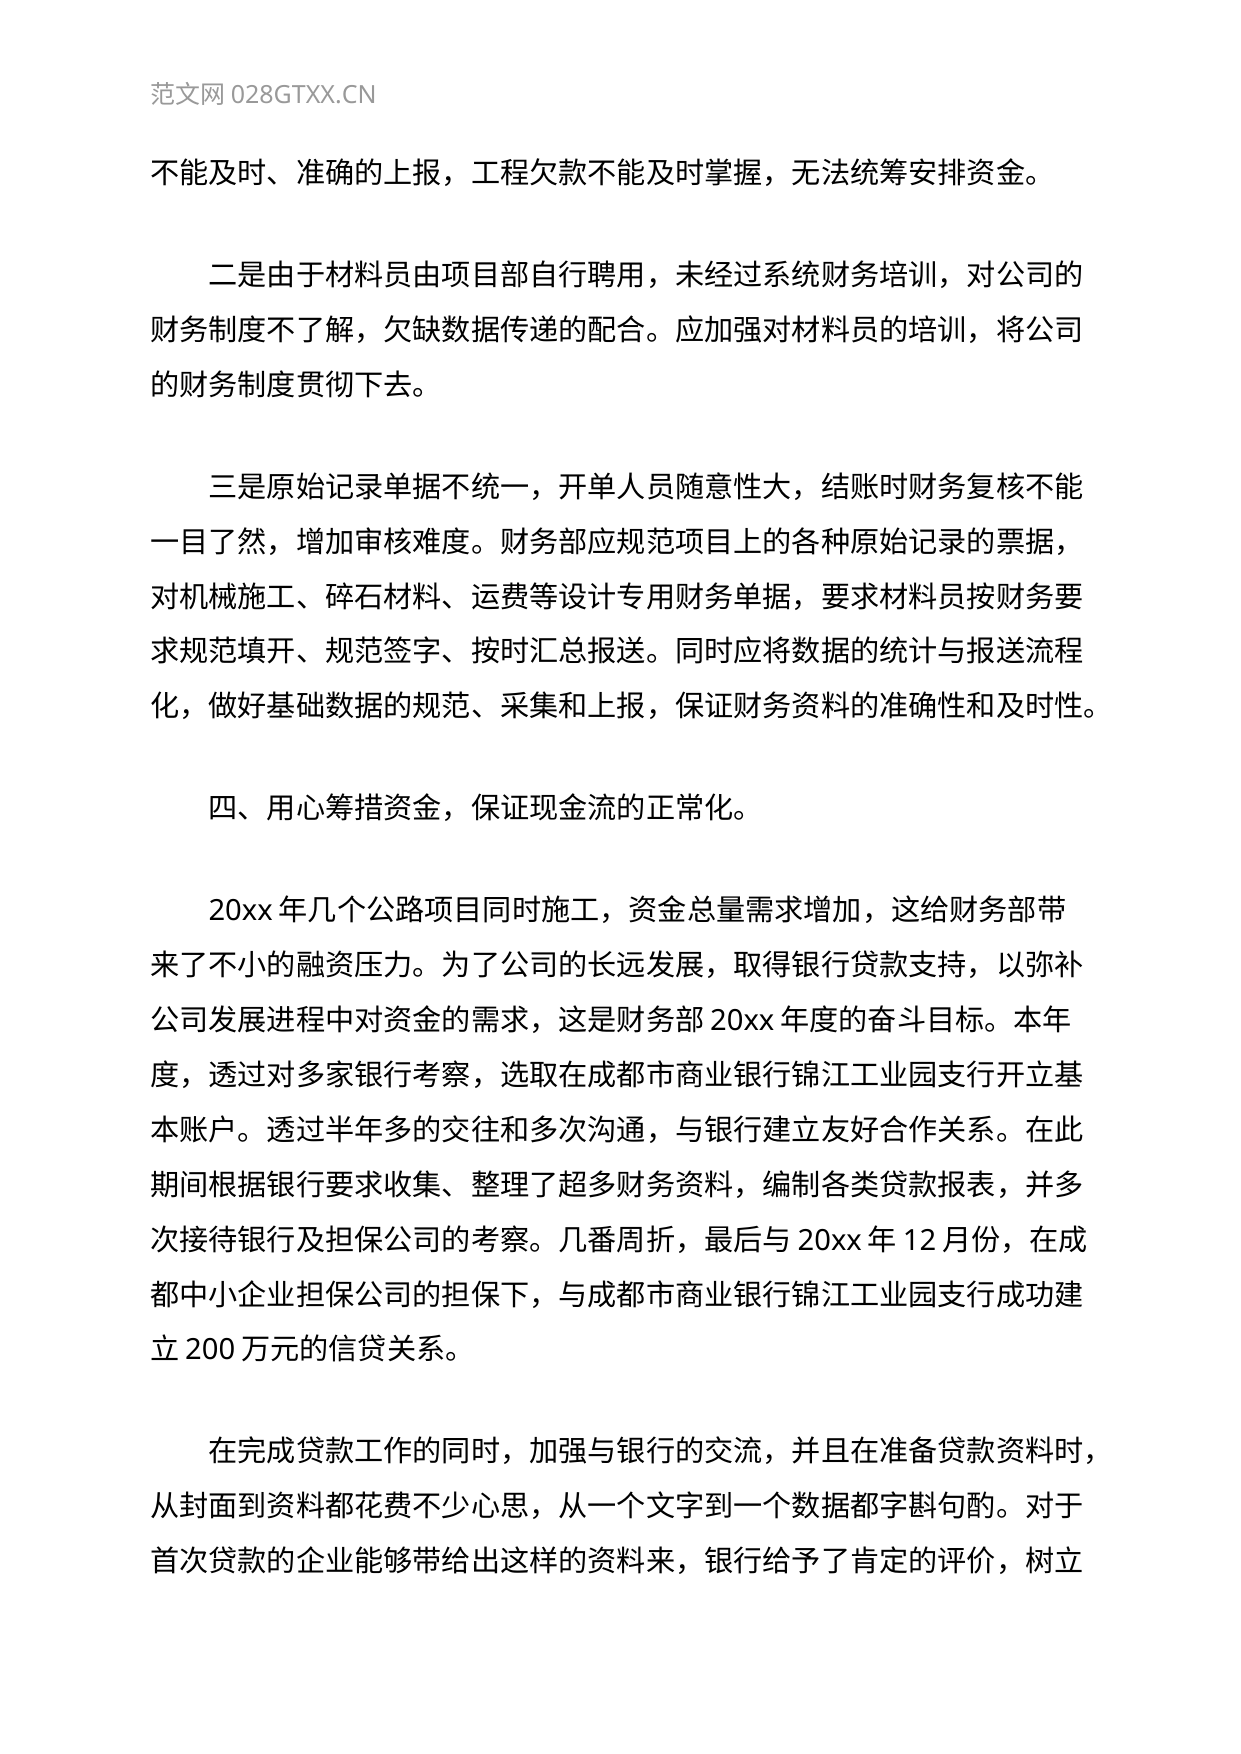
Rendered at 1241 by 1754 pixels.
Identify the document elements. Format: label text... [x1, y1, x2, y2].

text 四、用心筹措资金，保证现金流的正常化。 [150, 785, 1090, 827]
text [150, 1428, 1090, 1580]
text 三是原始记录单据不统一，开单人员随意性大，结账时财务复核不能一目了然，增加审核难度。财务部应规范项目上的各种原始记录的票据，对机械施工、碎石材料、运费等设计专用财务单据，要求材料员按财务要求规范填开、规范签字、按时汇总报送。同时应将数据的统计与报送流程化，做好基础数据的规范、采集和上报，保证财务资料的准确性和及时性。 [150, 463, 1090, 725]
text 20xx年几个公路项目同时施工，资金总量需求增加，这给财务部带来了不小的融资压力。为了公司的长远发展，取得银行贷款支持，以弥补公司发展进程中对资金的需求，这是财务部20xx年度的奋斗目标。本年度，透过对多家银行考察，选取在成都市商业银行锦江工业园支行开立基本账户。透过半年多的交往和多次沟通，与银行建立友好合作关系。在此期间根据银行要求收集、整理了超多财务资料，编制各类贷款报表，并多次接待银行及担保公司的考察。几番周折，最后与20xx年12月份，在成都中小企业担保公司的担保下，与成都市商业银行锦江工业园支行成功建立200万元的信贷关系。 [150, 886, 1090, 1368]
text 二是由于材料员由项目部自行聘用，未经过系统财务培训，对公司的财务制度不了解，欠缺数据传递的配合。应加强对材料员的培训，将公司的财务制度贯彻下去。 [150, 252, 1090, 404]
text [150, 150, 1090, 192]
